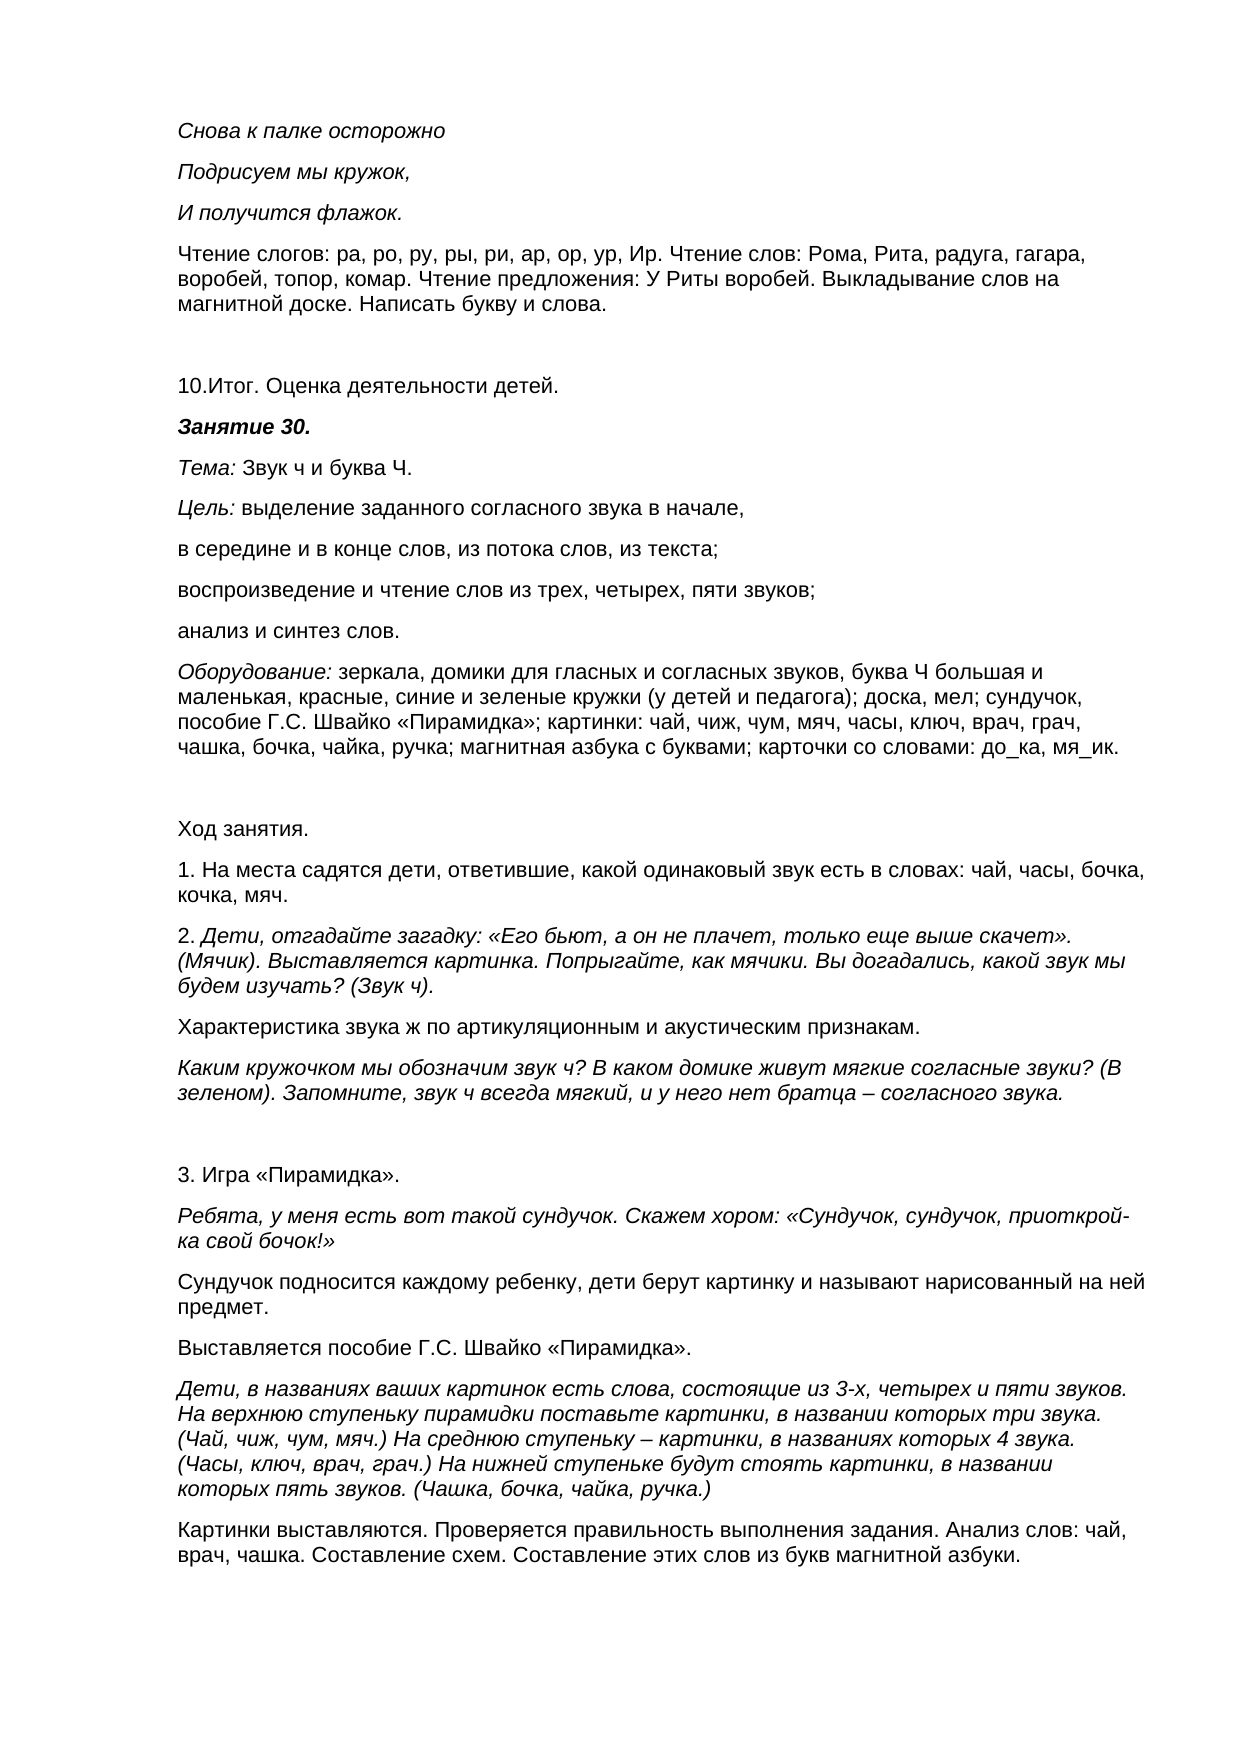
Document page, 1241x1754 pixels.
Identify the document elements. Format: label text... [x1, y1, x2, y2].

text Чтение слогов: ра, ро, ру, ры, ри, ар, ор, ур, Ир. Чтение слов: Рома, Рита, радуга, гагара, воробей, топор, комар. Чтение предложения: У Риты воробей. Выкладывание слов на магнитной доске. Написать букву и слова. [177, 241, 1152, 316]
text Оборудование: зеркала, домики для гласных и согласных звуков, буква Ч большая и маленькая, красные, синие и зеленые кружки (у детей и педагога); доска, мел; сундучок, пособие Г.С. Швайко «Пирамидка»; картинки: чай, чиж, чум, мяч, часы, ключ, врач, грач, чашка, бочка, чайка, ручка; магнитная азбука с буквами; карточки со словами: до_ка, мя_ик. [177, 658, 1152, 759]
text Снова к палке осторожно [177, 118, 1152, 143]
text в середине и в конце слов, из потока слов, из текста; [177, 536, 1152, 561]
text Ход занятия. [177, 816, 1152, 841]
text Каким кружочком мы обозначим звук ч? В каком домике живут мягкие согласные звуки? (В зеленом). Запомните, звук ч всегда мягкий, и у него нет братца – согласного звука. [177, 1055, 1152, 1105]
text Выставляется пособие Г.С. Швайко «Пирамидка». [177, 1334, 1152, 1360]
text 10.Итог. Оценка деятельности детей. [177, 373, 1152, 398]
text анализ и синтез слов. [177, 618, 1152, 643]
text 1. На места садятся дети, ответившие, какой одинаковый звук есть в словах: чай, часы, бочка, кочка, мяч. [177, 857, 1152, 907]
text Дети, в названиях ваших картинок есть слова, состоящие из 3-х, четырех и пяти звуков. На верхнюю ступеньку пирамидки поставьте картинки, в названии которых три звука. (Чай, чиж, чум, мяч.) На среднюю ступеньку – картинки, в названиях которых 4 звука. (Часы, ключ, врач, грач.) На нижней ступеньке будут стоять картинки, в названии которых пять звуков. (Чашка, бочка, чайка, ручка.) [177, 1375, 1152, 1501]
text Характеристика звука ж по артикуляционным и акустическим признакам. [177, 1014, 1152, 1039]
text Занятие 30. [177, 413, 1152, 439]
text Тема: Звук ч и буква Ч. [177, 454, 1152, 479]
text И получится флажок. [177, 200, 1152, 225]
text Картинки выставляются. Проверяется правильность выполнения задания. Анализ слов: чай, врач, чашка. Составление схем. Составление этих слов из букв магнитной азбуки. [177, 1517, 1152, 1567]
text воспроизведение и чтение слов из трех, четырех, пяти звуков; [177, 577, 1152, 602]
text Цель: выделение заданного согласного звука в начале, [177, 495, 1152, 520]
text 3. Игра «Пирамидка». [177, 1162, 1152, 1187]
text Ребята, у меня есть вот такой сундучок. Скажем хором: «Сундучок, сундучок, приоткрой-ка свой бочок!» [177, 1202, 1152, 1253]
text 2. Дети, отгадайте загадку: «Его бьют, а он не плачет, только еще выше скачет». (Мячик). Выставляется картинка. Попрыгайте, как мячики. Вы догадались, какой звук мы будем изучать? (Звук ч). [177, 923, 1152, 998]
text Сундучок подносится каждому ребенку, дети берут картинку и называют нарисованный на ней предмет. [177, 1268, 1152, 1319]
text Подрисуем мы кружок, [177, 159, 1152, 184]
